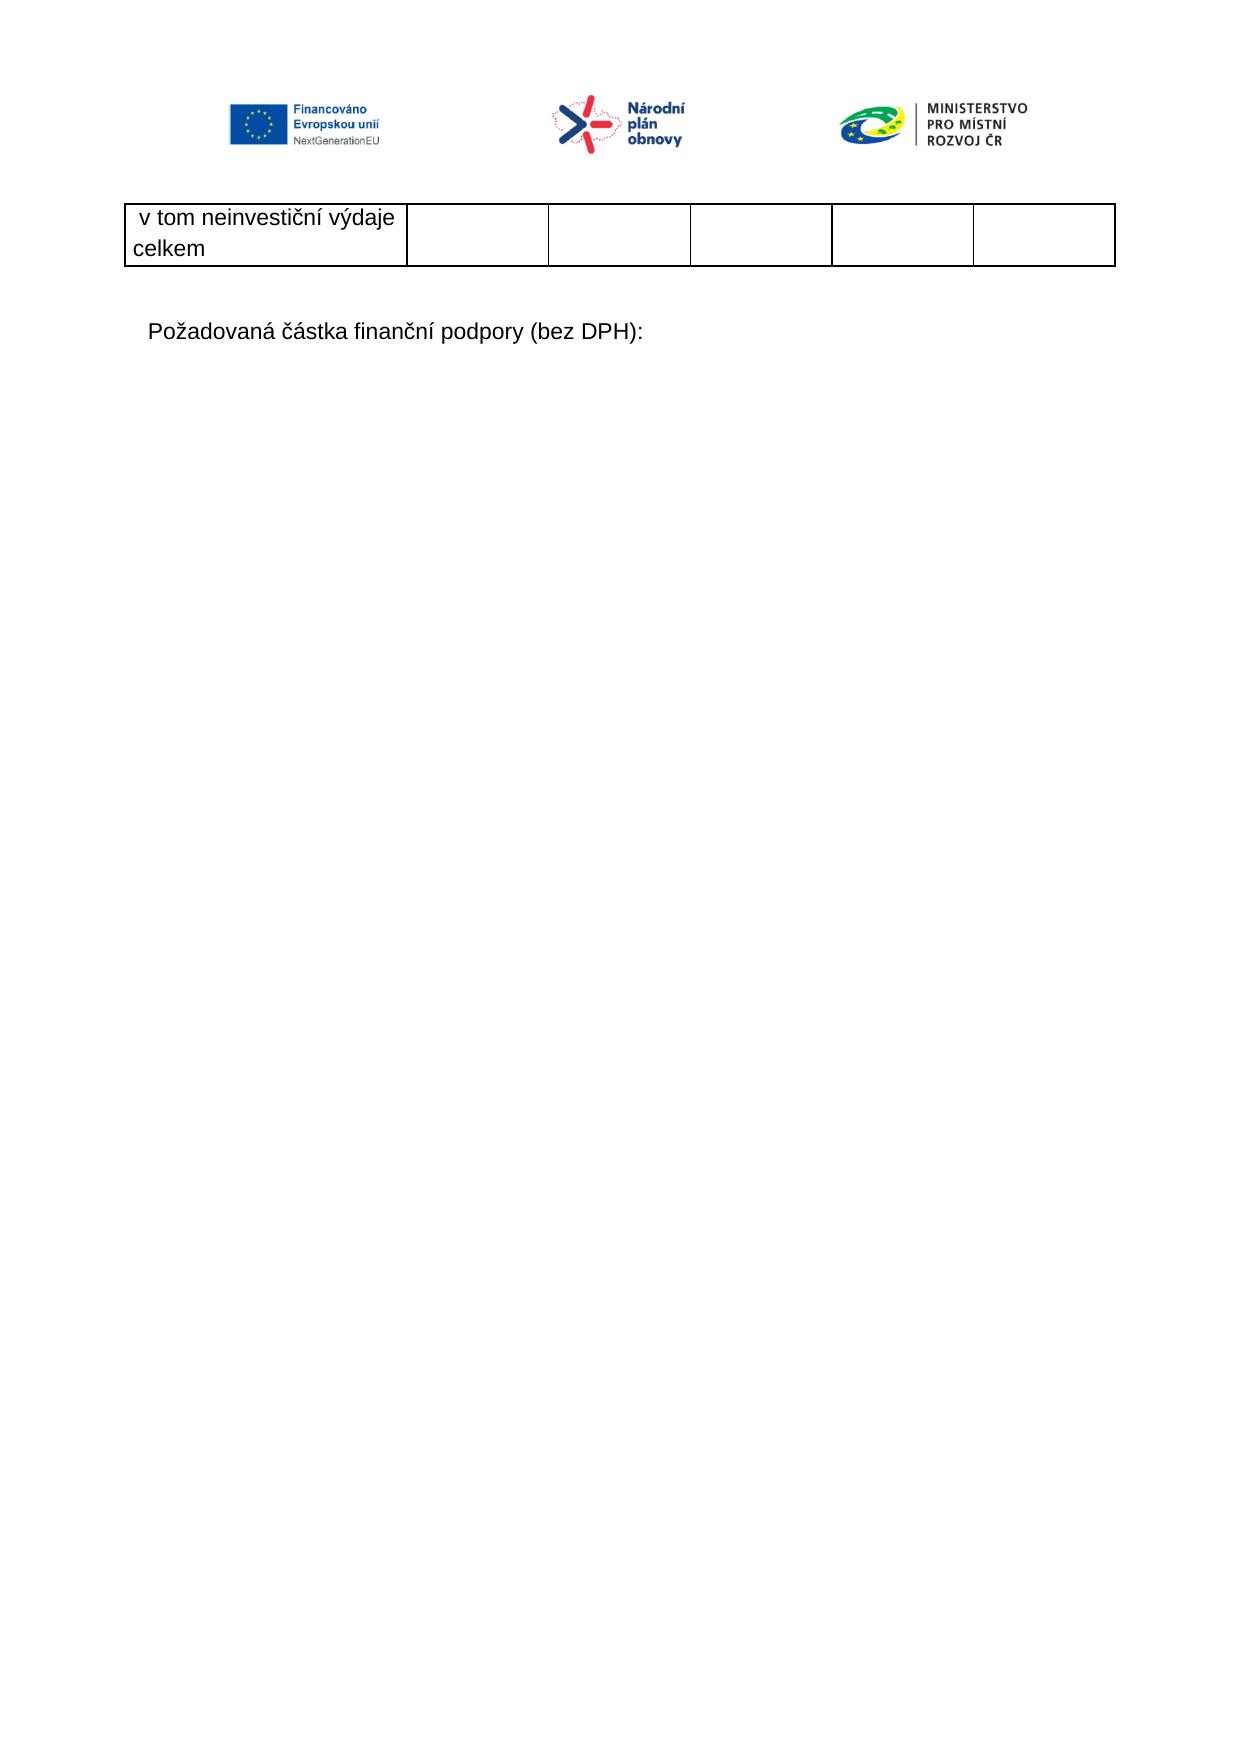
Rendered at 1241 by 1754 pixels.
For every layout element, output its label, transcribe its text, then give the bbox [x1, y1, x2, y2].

table_cell [974, 205, 1114, 265]
table_cell [691, 205, 831, 265]
picture [147, 73, 1090, 176]
table_cell [833, 205, 973, 265]
table_cell [549, 205, 690, 265]
text Požadovaná částka finanční podpory (bez DPH): [148, 318, 1093, 344]
table_cell v tom neinvestiční výdaje celkem [126, 205, 406, 265]
table_cell [408, 205, 548, 265]
